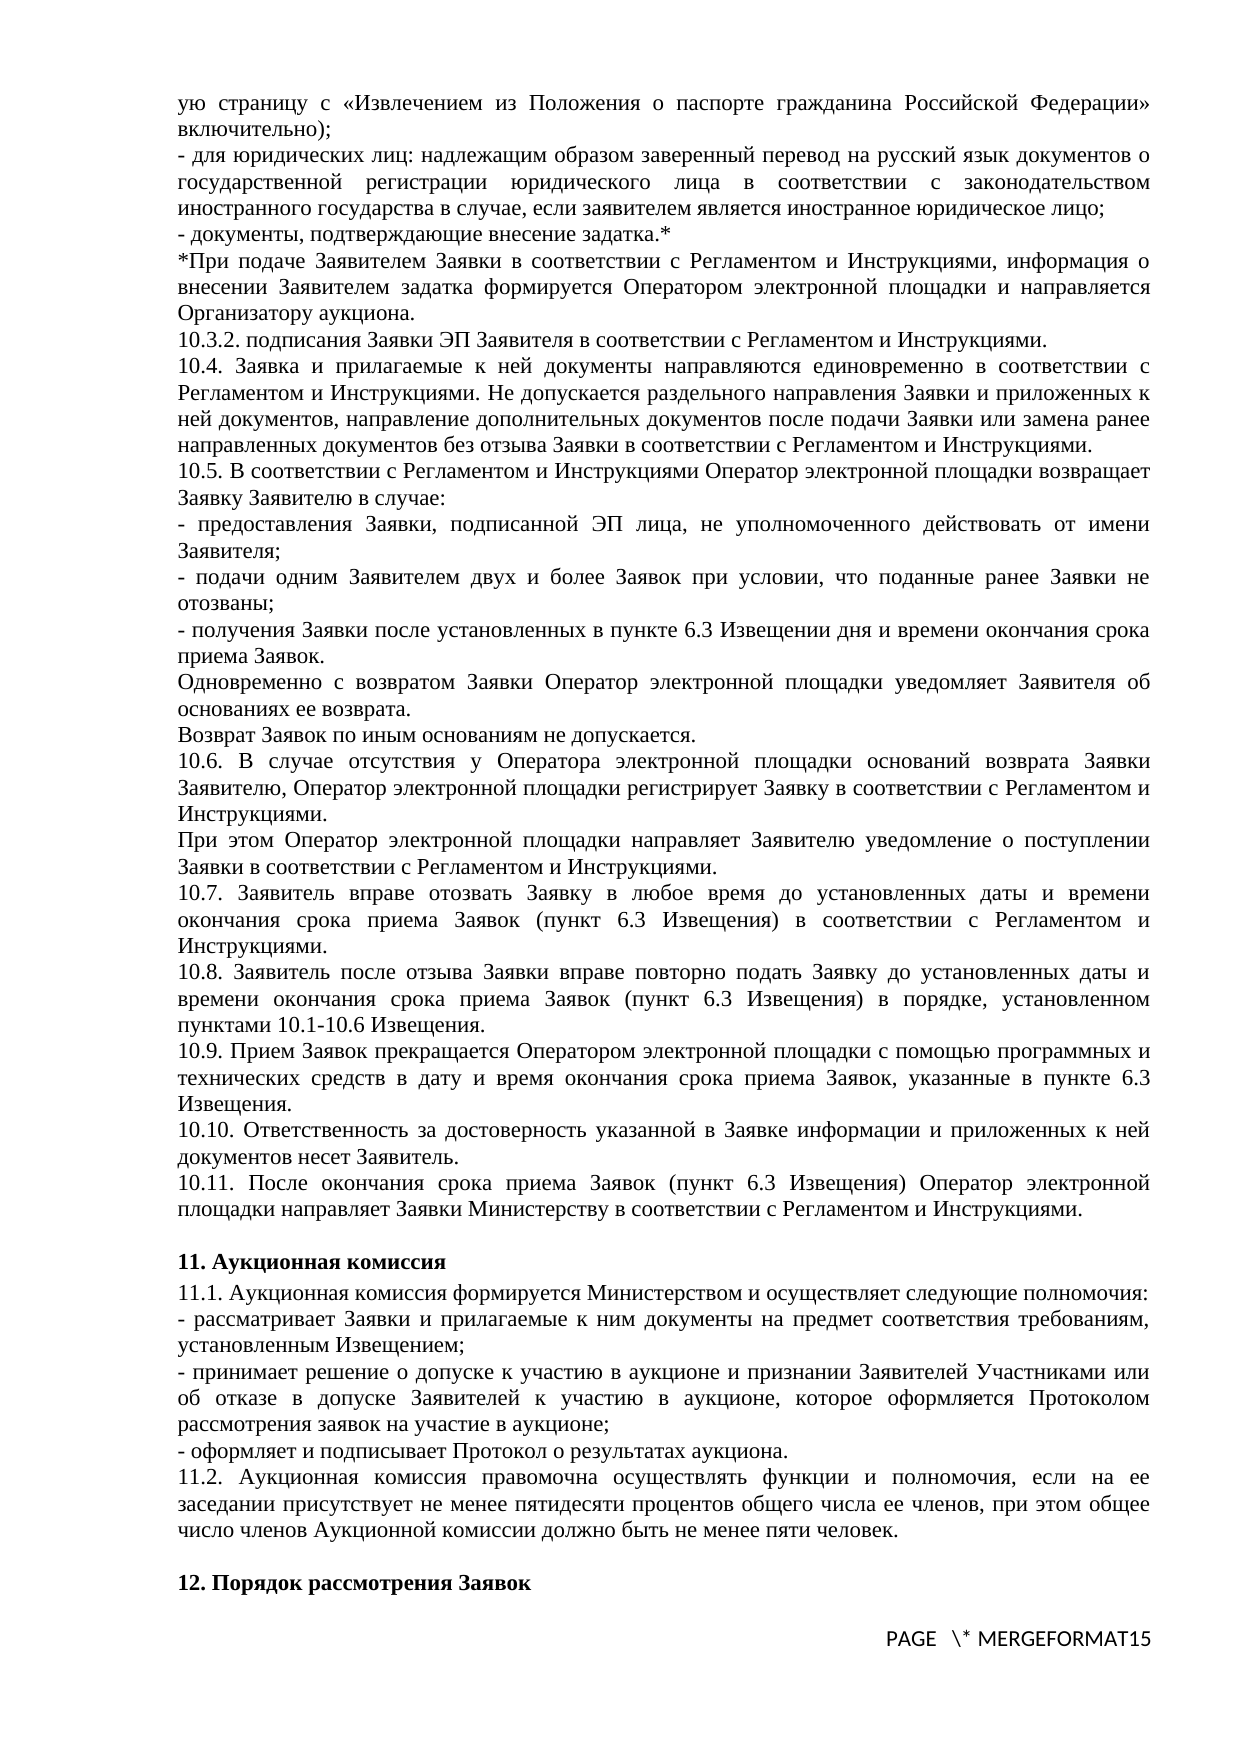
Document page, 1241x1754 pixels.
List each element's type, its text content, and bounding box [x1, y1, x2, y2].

text 11.1. Аукционная комиссия формируется Министерством и осуществляет следующие полномочия: [177, 1279, 1152, 1305]
text 11.2. Аукционная комиссия правомочна осуществлять функции и полномочия, если на ее заседании присутствует не менее пятидесяти процентов общего числа ее членов, при этом общее число членов Аукционной комиссии должно быть не менее пяти человек. [177, 1463, 1152, 1542]
text При этом Оператор электронной площадки направляет Заявителю уведомление о поступлении Заявки в соответствии с Регламентом и Инструкциями. [177, 827, 1152, 879]
text - подачи одним Заявителем двух и более Заявок при условии, что поданные ранее Заявки не отозваны; [177, 563, 1152, 616]
text - рассматривает Заявки и прилагаемые к ним документы на предмет соответствия требованиям, установленным Извещением; [177, 1305, 1152, 1358]
text 10.10. Ответственность за достоверность указанной в Заявке информации и приложенных к ней документов несет Заявитель. [177, 1116, 1152, 1169]
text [177, 89, 1152, 141]
text 10.3.2. подписания Заявки ЭП Заявителя в соответствии с Регламентом и Инструкциями. [177, 326, 1152, 352]
text - предоставления Заявки, подписанной ЭП лица, не уполномоченного действовать от имени Заявителя; [177, 510, 1152, 563]
text Возврат Заявок по иным основаниям не допускается. [177, 721, 1152, 747]
text 10.11. После окончания срока приема Заявок (пункт 6.3 Извещения) Оператор электронной площадки направляет Заявки Министерству в соответствии с Регламентом и Инструкциями. [177, 1169, 1152, 1222]
text - получения Заявки после установленных в пункте 6.3 Извещении дня и времени окончания срока приема Заявок. [177, 616, 1152, 668]
text 10.8. Заявитель после отзыва Заявки вправе повторно подать Заявку до установленных даты и времени окончания срока приема Заявок (пункт 6.3 Извещения) в порядке, установленном пунктами 10.1-10.6 Извещения. [177, 958, 1152, 1037]
text Одновременно с возвратом Заявки Оператор электронной площадки уведомляет Заявителя об основаниях ее возврата. [177, 668, 1152, 721]
text 11. Аукционная комиссия [177, 1248, 1152, 1274]
text 10.7. Заявитель вправе отозвать Заявку в любое время до установленных даты и времени окончания срока приема Заявок (пункт 6.3 Извещения) в соответствии с Регламентом и Инструкциями. [177, 879, 1152, 958]
text - принимает решение о допуске к участию в аукционе и признании Заявителей Участниками или об отказе в допуске Заявителей к участию в аукционе, которое оформляется Протоколом рассмотрения заявок на участие в аукционе; [177, 1358, 1152, 1437]
text - оформляет и подписывает Протокол о результатах аукциона. [177, 1437, 1152, 1463]
text 10.4. Заявка и прилагаемые к ней документы направляются единовременно в соответствии с Регламентом и Инструкциями. Не допускается раздельного направления Заявки и приложенных к ней документов, направление дополнительных документов после подачи Заявки или замена ранее направленных документов без отзыва Заявки в соответствии с Регламентом и Инструкциями. [177, 352, 1152, 458]
text 10.6. В случае отсутствия у Оператора электронной площадки оснований возврата Заявки Заявителю, Оператор электронной площадки регистрирует Заявку в соответствии с Регламентом и Инструкциями. [177, 747, 1152, 827]
text 10.9. Прием Заявок прекращается Оператором электронной площадки с помощью программных и технических средств в дату и время окончания срока приема Заявок, указанные в пункте 6.3 Извещения. [177, 1037, 1152, 1116]
text - для юридических лиц: надлежащим образом заверенный перевод на русский язык документов о государственной регистрации юридического лица в соответствии с законодательством иностранного государства в случае, если заявителем является иностранное юридическое лицо; [177, 141, 1152, 220]
text - документы, подтверждающие внесение задатка.* [177, 220, 1152, 247]
text 10.5. В соответствии с Регламентом и Инструкциями Оператор электронной площадки возвращает Заявку Заявителю в случае: [177, 458, 1152, 510]
text *При подаче Заявителем Заявки в соответствии с Регламентом и Инструкциями, информация о внесении Заявителем задатка формируется Оператором электронной площадки и направляется Организатору аукциона. [177, 247, 1152, 326]
text 12. Порядок рассмотрения Заявок [177, 1569, 1152, 1595]
